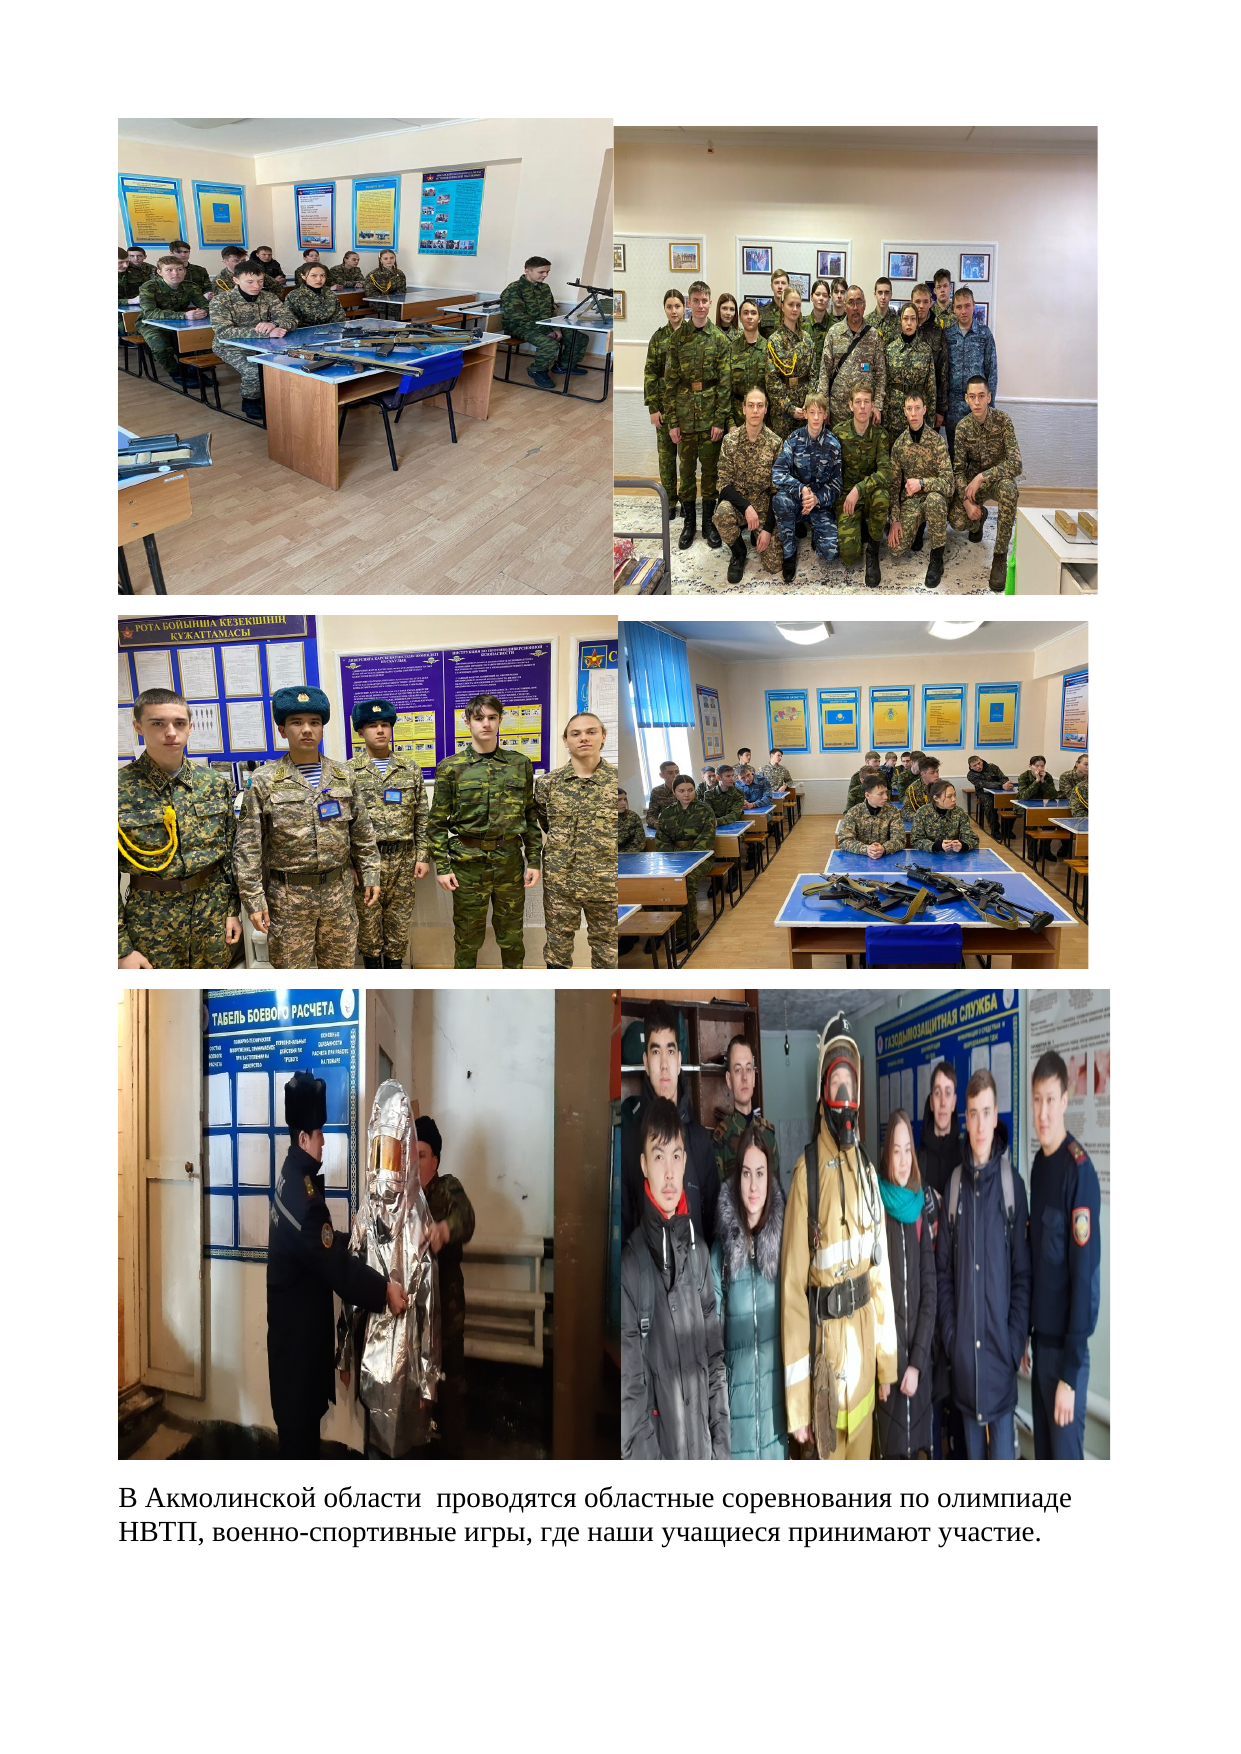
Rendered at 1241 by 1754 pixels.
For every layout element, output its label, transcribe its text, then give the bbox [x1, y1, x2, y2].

picture [118, 989, 1111, 1460]
text В Акмолинской области проводятся областные соревнования по олимпиаде НВТП, военно-спортивные игры, где наши учащиеся принимают участие. [118, 1481, 1122, 1548]
picture [118, 118, 1098, 595]
picture [118, 615, 1089, 969]
